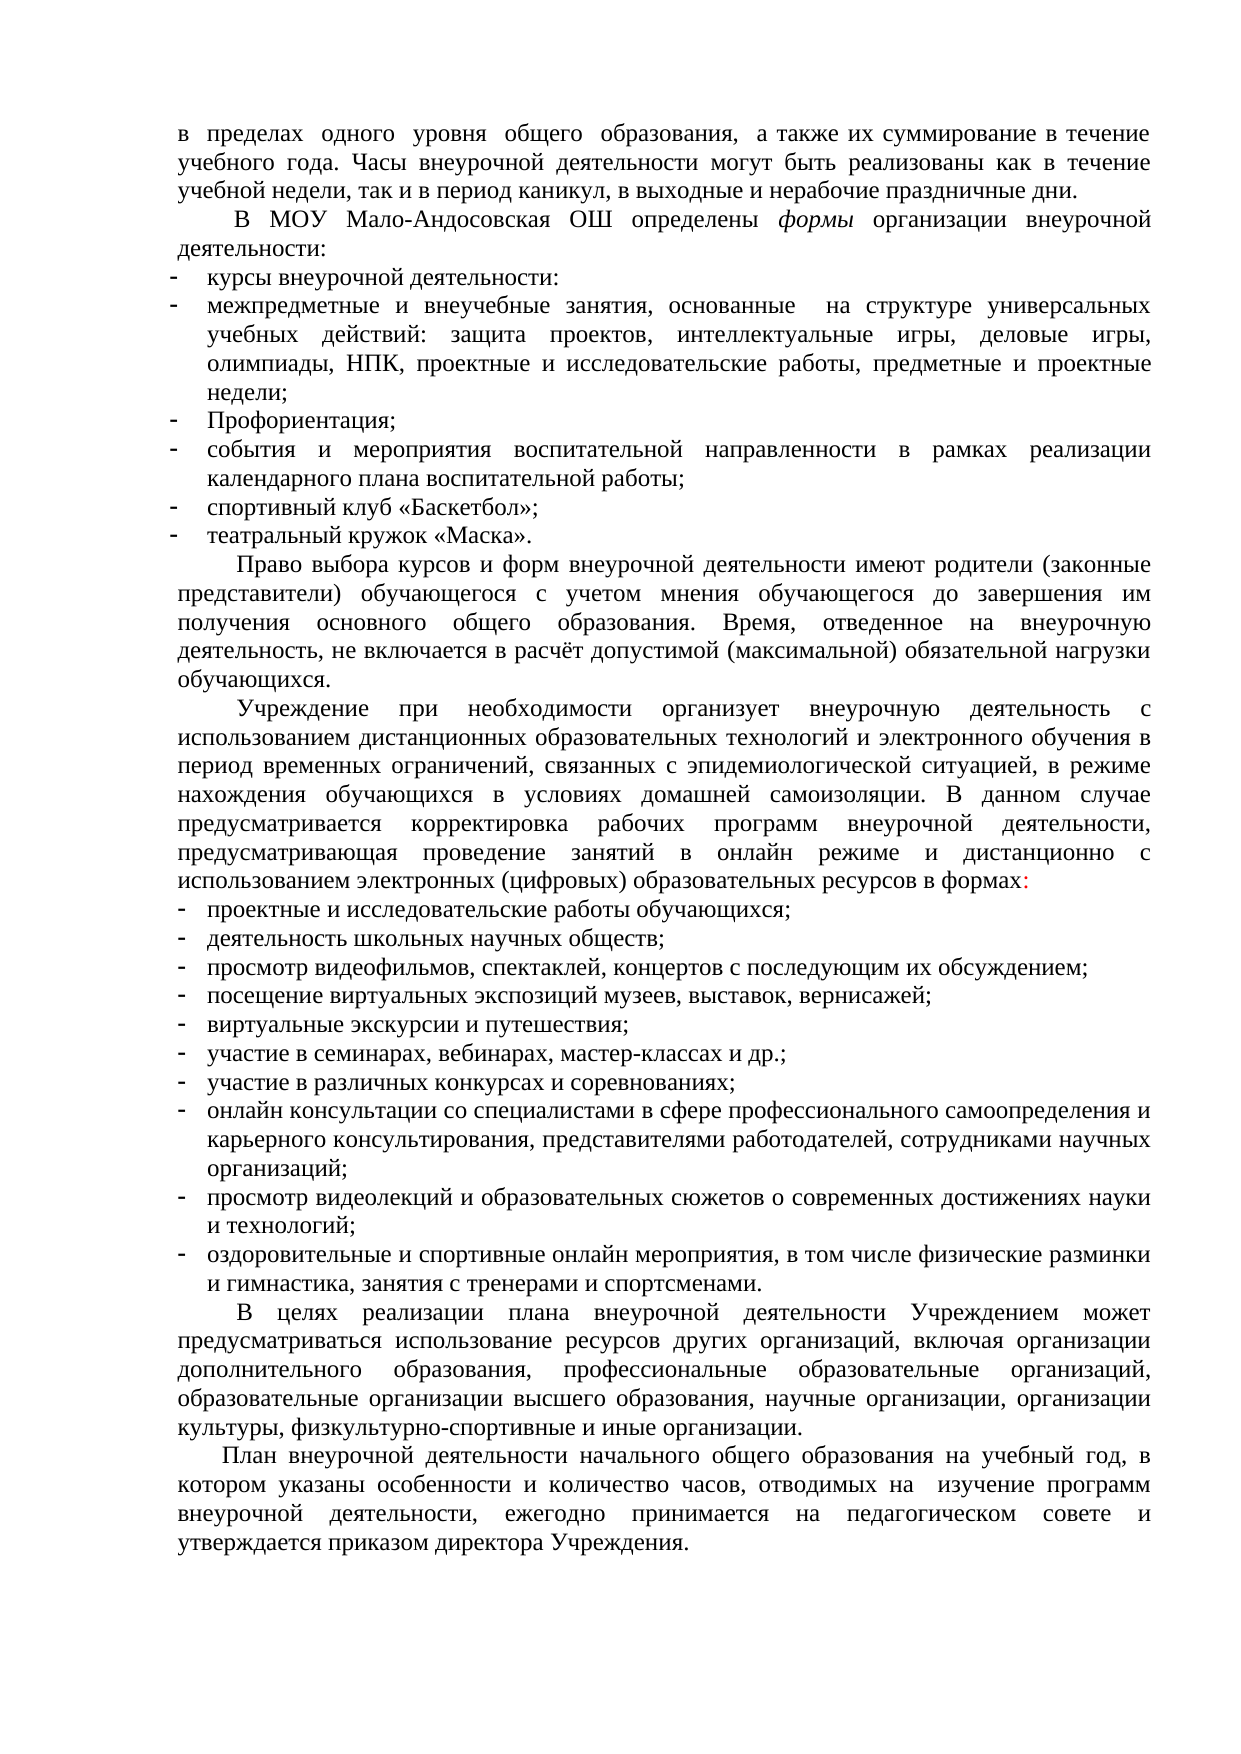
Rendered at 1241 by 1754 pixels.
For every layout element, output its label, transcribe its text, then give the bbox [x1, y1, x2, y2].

list театральный кружок «Маска». [169, 521, 1152, 549]
text План внеурочной деятельности начального общего образования на учебный год, в котором указаны особенности и количество часов, отводимых на изучение программ внеурочной деятельности, ежегодно принимается на педагогическом совете и утверждается приказом директора Учреждения. [177, 1441, 1152, 1556]
text Учреждение при необходимости организует внеурочную деятельность с использованием дистанционных образовательных технологий и электронного обучения в период временных ограничений, связанных с эпидемиологической ситуацией, в режиме нахождения обучающихся в условиях домашней самоизоляции. В данном случае предусматривается корректировка рабочих программ внеурочной деятельности, предусматривающая проведение занятий в онлайн режиме и дистанционно с использованием электронных (цифровых) образовательных ресурсов в формах: [177, 693, 1152, 894]
list межпредметные и внеучебные занятия, основанные на структуре универсальных учебных действий: защита проектов, интеллектуальные игры, деловые игры, олимпиады, НПК, проектные и исследовательские работы, предметные и проектные недели; [169, 291, 1152, 406]
list посещение виртуальных экспозиций музеев, выставок, вернисажей; [177, 981, 1152, 1009]
text Право выбора курсов и форм внеурочной деятельности имеют родители (законные представители) обучающегося с учетом мнения обучающегося до завершения им получения основного общего образования. Время, отведенное на внеурочную деятельность, не включается в расчёт допустимой (максимальной) обязательной нагрузки обучающихся. [177, 549, 1152, 693]
list Профориентация; [169, 406, 1152, 434]
list просмотр видеофильмов, спектаклей, концертов с последующим их обсуждением; [177, 952, 1152, 981]
text В МОУ Мало-Андосовская ОШ определены формы организации внеурочной деятельности: [177, 204, 1152, 262]
list проектные и исследовательские работы обучающихся; [177, 894, 1152, 923]
text В целях реализации плана внеурочной деятельности Учреждением может предусматриваться использование ресурсов других организаций, включая организации дополнительного образования, профессиональные образовательные организаций, образовательные организации высшего образования, научные организации, организации культуры, физкультурно-спортивные и иные организации. [177, 1297, 1152, 1441]
list участие в различных конкурсах и соревнованиях; [177, 1067, 1152, 1096]
list онлайн консультации со специалистами в сфере профессионального самоопределения и карьерного консультирования, представителями работодателей, сотрудниками научных организаций; [177, 1096, 1152, 1182]
list спортивный клуб «Баскетбол»; [169, 492, 1152, 521]
list оздоровительные и спортивные онлайн мероприятия, в том числе физические разминки и гимнастика, занятия с тренерами и спортсменами. [177, 1239, 1152, 1297]
list просмотр видеолекций и образовательных сюжетов о современных достижениях науки и технологий; [177, 1182, 1152, 1239]
list участие в семинарах, вебинарах, мастер-классах и др.; [177, 1038, 1152, 1067]
list курсы внеурочной деятельности: [169, 262, 1152, 291]
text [177, 118, 1152, 204]
list деятельность школьных научных обществ; [177, 923, 1152, 952]
list события и мероприятия воспитательной направленности в рамках реализации календарного плана воспитательной работы; [169, 434, 1152, 492]
list виртуальные экскурсии и путешествия; [177, 1009, 1152, 1038]
